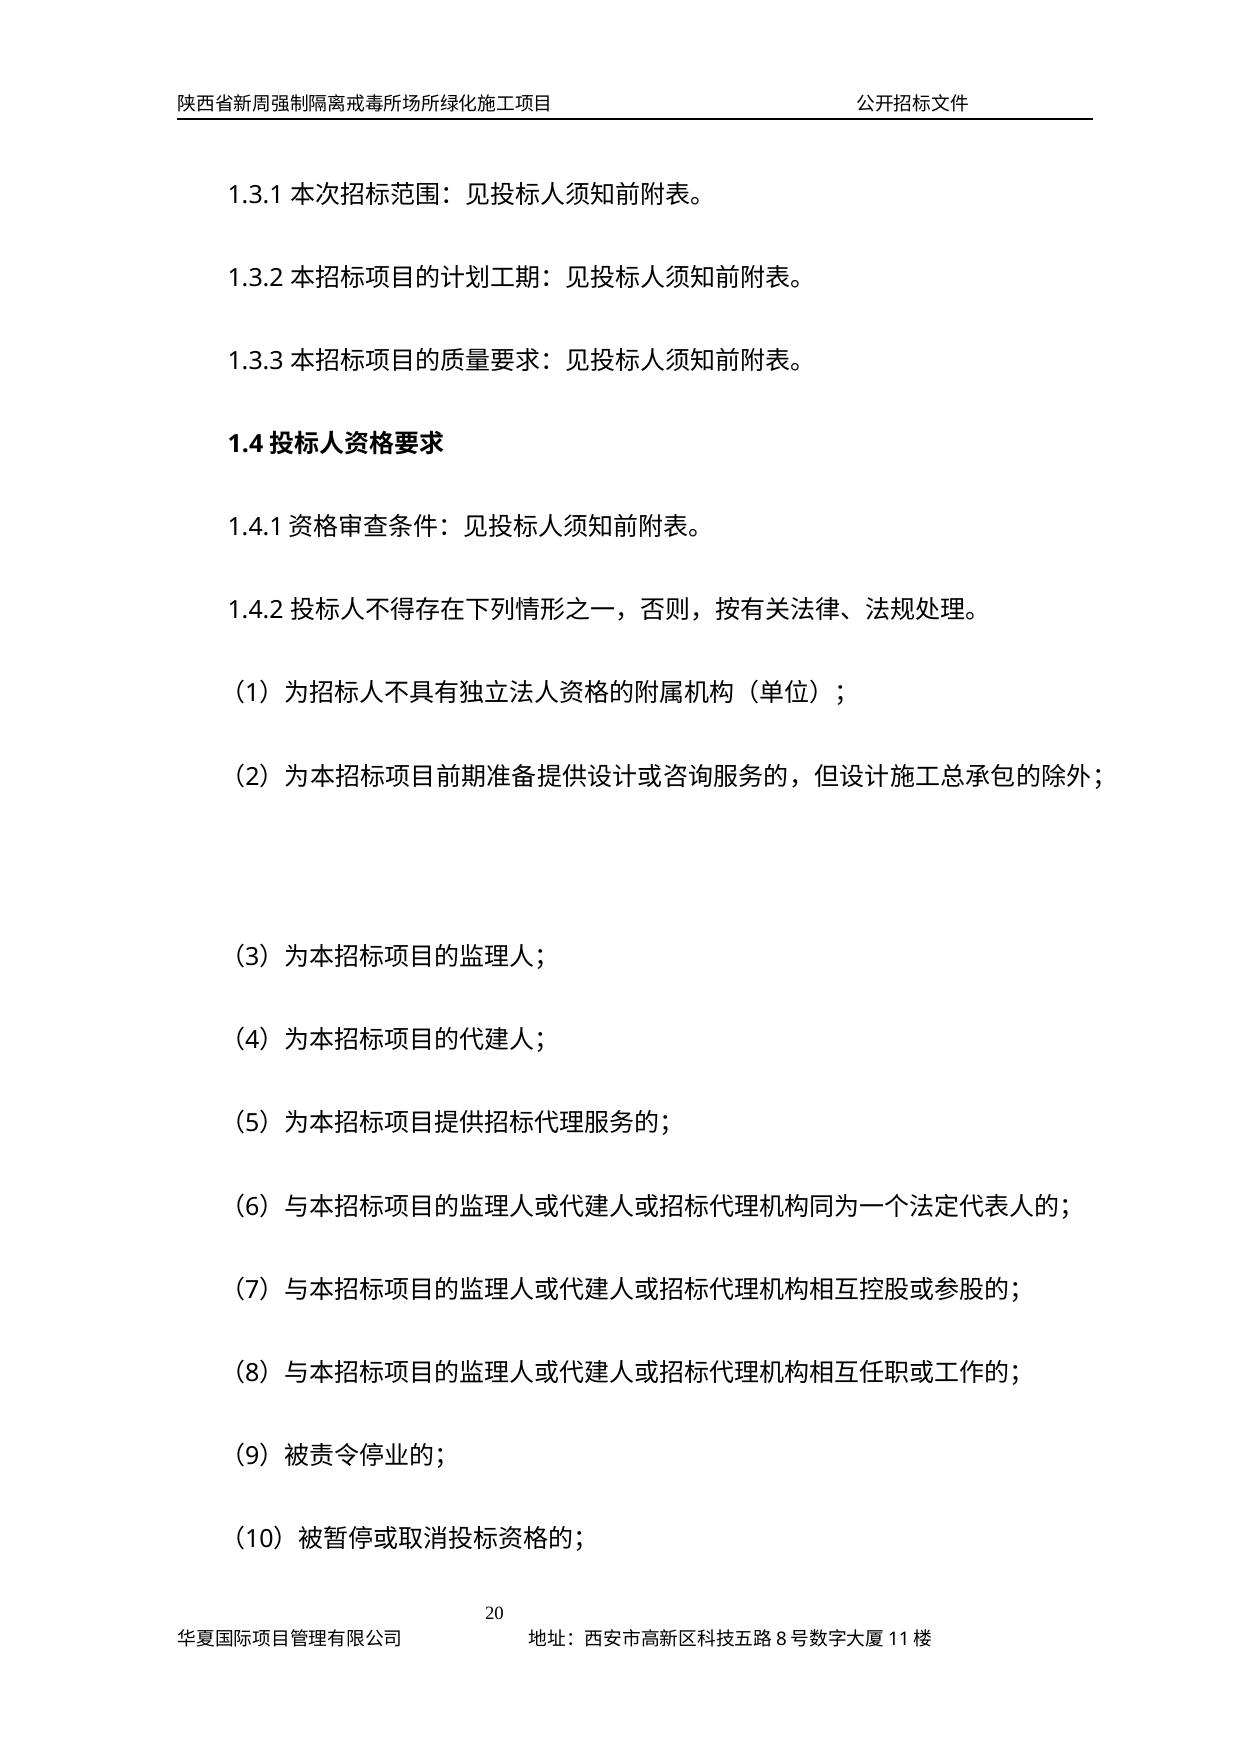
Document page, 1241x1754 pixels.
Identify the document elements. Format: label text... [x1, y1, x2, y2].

text 1.4.1资格审查条件：见投标人须知前附表。 [177, 492, 1093, 557]
text 1.3.3 本招标项目的质量要求：见投标人须知前附表。 [177, 326, 1093, 391]
text （3）为本招标项目的监理人； [177, 922, 1093, 987]
text 1.3.1 本次招标范围：见投标人须知前附表。 [177, 160, 1093, 225]
text 1.4 投标人资格要求 [177, 409, 1093, 474]
text （6）与本招标项目的监理人或代建人或招标代理机构同为一个法定代表人的； [177, 1172, 1093, 1237]
text （8）与本招标项目的监理人或代建人或招标代理机构相互任职或工作的； [177, 1338, 1093, 1403]
text （5）为本招标项目提供招标代理服务的； [177, 1088, 1093, 1153]
text （10）被暂停或取消投标资格的； [177, 1504, 1093, 1569]
text （1）为招标人不具有独立法人资格的附属机构（单位）； [177, 658, 1093, 723]
text （9）被责令停业的； [177, 1421, 1093, 1486]
text 1.3.2 本招标项目的计划工期：见投标人须知前附表。 [177, 243, 1093, 308]
text （2）为本招标项目前期准备提供设计或咨询服务的，但设计施工总承包的除外； [177, 742, 1093, 904]
text （4）为本招标项目的代建人； [177, 1005, 1093, 1070]
text 1.4.2 投标人不得存在下列情形之一，否则，按有关法律、法规处理。 [177, 575, 1093, 640]
text （7）与本招标项目的监理人或代建人或招标代理机构相互控股或参股的； [177, 1255, 1093, 1320]
